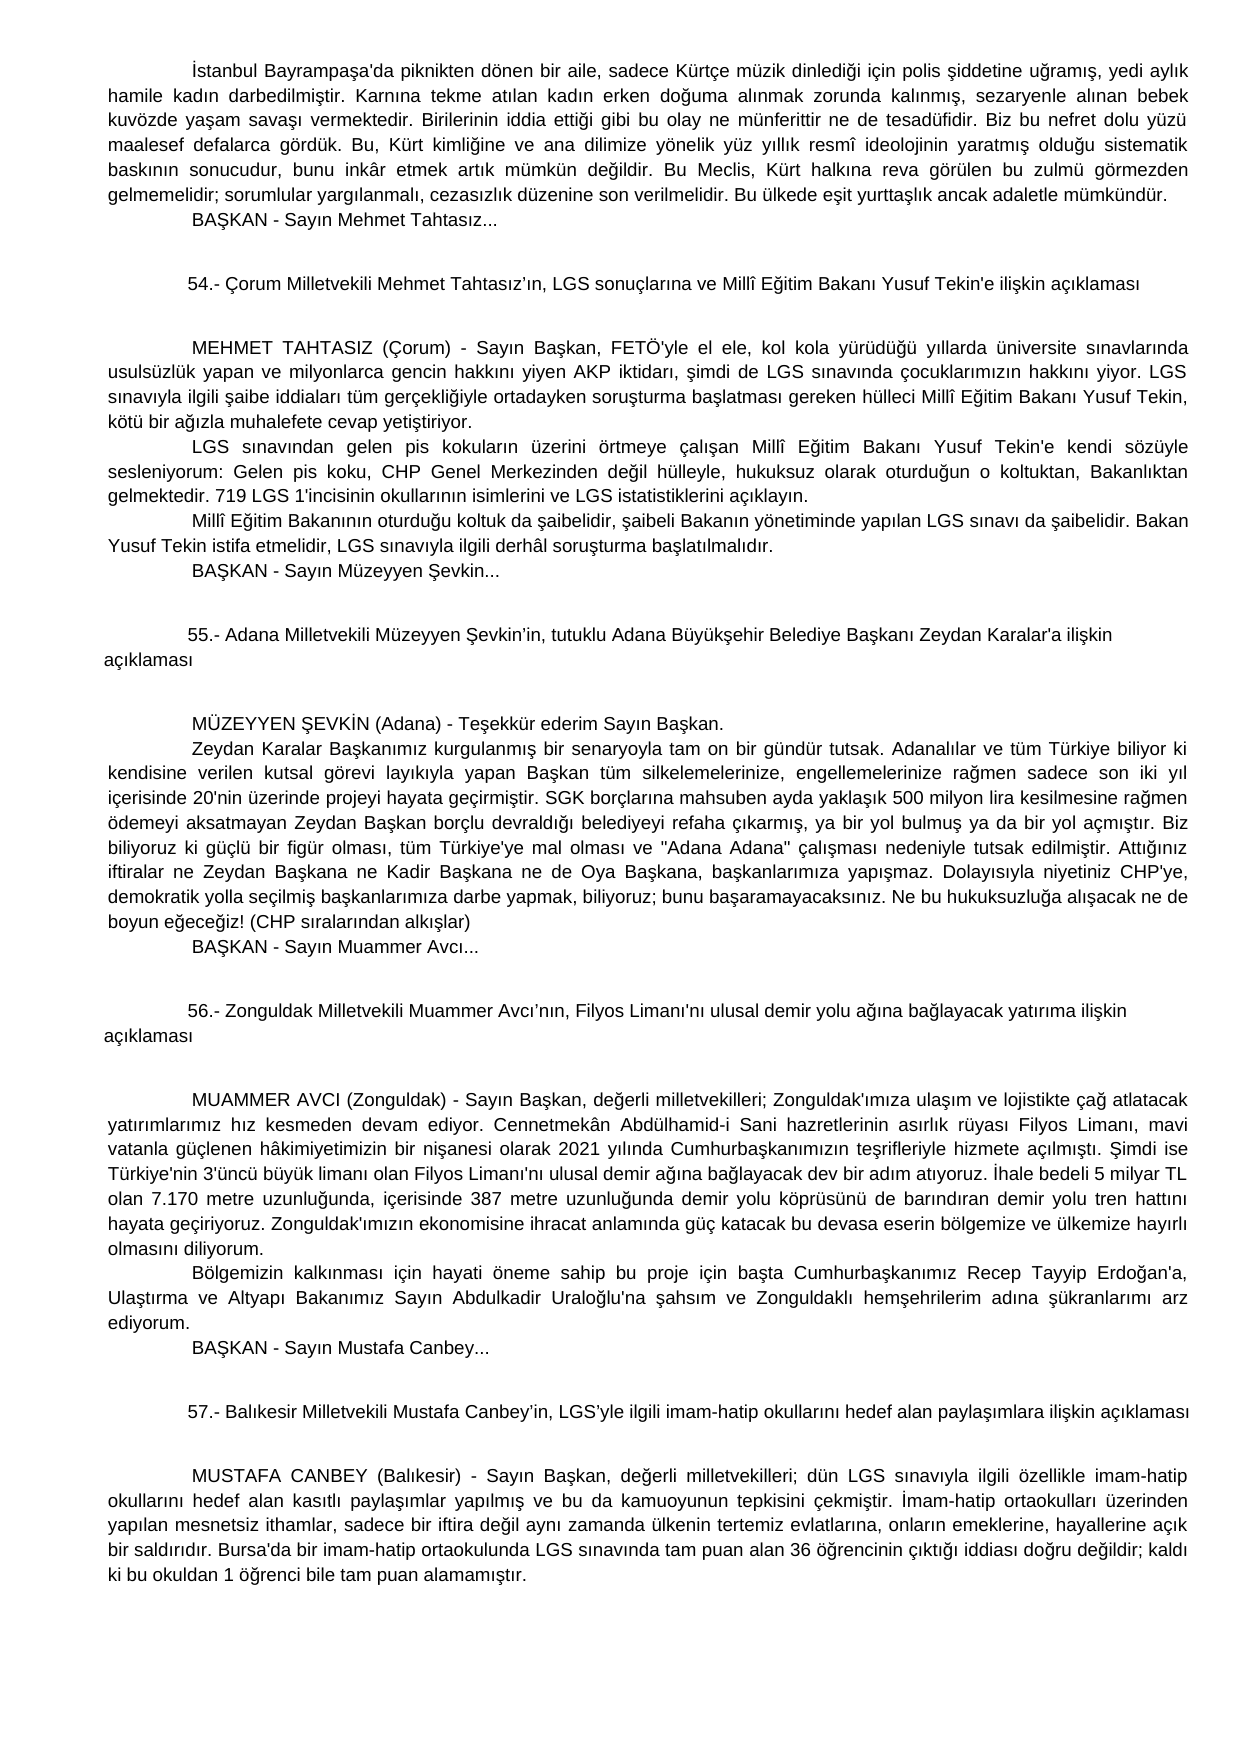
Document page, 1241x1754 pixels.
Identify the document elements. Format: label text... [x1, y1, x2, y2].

text MÜZEYYEN ŞEVKİN (Adana) - Teşekkür ederim Sayın Başkan. [108, 713, 1189, 734]
text 57.- Balıkesir Milletvekili Mustafa Canbey’in, LGS’yle ilgili imam-hatip okullarını hedef alan paylaşımlara ilişkin açıklaması [103, 1401, 1193, 1422]
text Millî Eğitim Bakanının oturduğu koltuk da şaibelidir, şaibeli Bakanın yönetiminde yapılan LGS sınavı da şaibelidir. Bakan Yusuf Tekin istifa etmelidir, LGS sınavıyla ilgili derhâl soruşturma başlatılmalıdır. [108, 510, 1189, 556]
text BAŞKAN - Sayın Mehmet Tahtasız... [108, 208, 1189, 230]
text Bölgemizin kalkınması için hayati öneme sahip bu proje için başta Cumhurbaşkanımız Recep Tayyip Erdoğan'a, Ulaştırma ve Altyapı Bakanımız Sayın Abdulkadir Uraloğlu'na şahsım ve Zonguldaklı hemşehrilerim adına şükranlarımı arz ediyorum. [108, 1262, 1189, 1333]
text BAŞKAN - Sayın Mustafa Canbey... [108, 1337, 1189, 1358]
text BAŞKAN - Sayın Müzeyyen Şevkin... [108, 560, 1189, 581]
text LGS sınavından gelen pis kokuların üzerini örtmeye çalışan Millî Eğitim Bakanı Yusuf Tekin'e kendi sözüyle sesleniyorum: Gelen pis koku, CHP Genel Merkezinden değil hülleyle, hukuksuz olarak oturduğun o koltuktan, Bakanlıktan gelmektedir. 719 LGS 1'incisinin okullarının isimlerini ve LGS istatistiklerini açıklayın. [108, 436, 1189, 507]
text 54.- Çorum Milletvekili Mehmet Tahtasız’ın, LGS sonuçlarına ve Millî Eğitim Bakanı Yusuf Tekin'e ilişkin açıklaması [103, 272, 1193, 294]
text MUSTAFA CANBEY (Balıkesir) - Sayın Başkan, değerli milletvekilleri; dün LGS sınavıyla ilgili özellikle imam-hatip okullarını hedef alan kasıtlı paylaşımlar yapılmış ve bu da kamuoyunun tepkisini çekmiştir. İmam-hatip ortaokulları üzerinden yapılan mesnetsiz ithamlar, sadece bir iftira değil aynı zamanda ülkenin tertemiz evlatlarına, onların emeklerine, hayallerine açık bir saldırıdır. Bursa'da bir imam-hatip ortaokulunda LGS sınavında tam puan alan 36 öğrencinin çıktığı iddiası doğru değildir; kaldı ki bu okuldan 1 öğrenci bile tam puan alamamıştır. [108, 1465, 1189, 1585]
text 55.- Adana Milletvekili Müzeyyen Şevkin’in, tutuklu Adana Büyükşehir Belediye Başkanı Zeydan Karalar'a ilişkin açıklaması [103, 624, 1193, 670]
text MEHMET TAHTASIZ (Çorum) - Sayın Başkan, FETÖ'yle el ele, kol kola yürüdüğü yıllarda üniversite sınavlarında usulsüzlük yapan ve milyonlarca gencin hakkını yiyen AKP iktidarı, şimdi de LGS sınavında çocuklarımızın hakkını yiyor. LGS sınavıyla ilgili şaibe iddiaları tüm gerçekliğiyle ortadayken soruşturma başlatması gereken hülleci Millî Eğitim Bakanı Yusuf Tekin, kötü bir ağızla muhalefete cevap yetiştiriyor. [108, 337, 1189, 432]
text MUAMMER AVCI (Zonguldak) - Sayın Başkan, değerli milletvekilleri; Zonguldak'ımıza ulaşım ve lojistikte çağ atlatacak yatırımlarımız hız kesmeden devam ediyor. Cennetmekân Abdülhamid-i Sani hazretlerinin asırlık rüyası Filyos Limanı, mavi vatanla güçlenen hâkimiyetimizin bir nişanesi olarak 2021 yılında Cumhurbaşkanımızın teşrifleriyle hizmete açılmıştı. Şimdi ise Türkiye'nin 3'üncü büyük limanı olan Filyos Limanı'nı ulusal demir ağına bağlayacak dev bir adım atıyoruz. İhale bedeli 5 milyar TL olan 7.170 metre uzunluğunda, içerisinde 387 metre uzunluğunda demir yolu köprüsünü de barındıran demir yolu tren hattını hayata geçiriyoruz. Zonguldak'ımızın ekonomisine ihracat anlamında güç katacak bu devasa eserin bölgemize ve ülkemize hayırlı olmasını diliyorum. [108, 1089, 1189, 1259]
text İstanbul Bayrampaşa'da piknikten dönen bir aile, sadece Kürtçe müzik dinlediği için polis şiddetine uğramış, yedi aylık hamile kadın darbedilmiştir. Karnına tekme atılan kadın erken doğuma alınmak zorunda kalınmış, sezaryenle alınan bebek kuvözde yaşam savaşı vermektedir. Birilerinin iddia ettiği gibi bu olay ne münferittir ne de tesadüfidir. Biz bu nefret dolu yüzü maalesef defalarca gördük. Bu, Kürt kimliğine ve ana dilimize yönelik yüz yıllık resmî ideolojinin yaratmış olduğu sistematik baskının sonucudur, bunu inkâr etmek artık mümkün değildir. Bu Meclis, Kürt halkına reva görülen bu zulmü görmezden gelmemelidir; sorumlular yargılanmalı, cezasızlık düzenine son verilmelidir. Bu ülkede eşit yurttaşlık ancak adaletle mümkündür. [108, 60, 1189, 205]
text Zeydan Karalar Başkanımız kurgulanmış bir senaryoyla tam on bir gündür tutsak. Adanalılar ve tüm Türkiye biliyor ki kendisine verilen kutsal görevi layıkıyla yapan Başkan tüm silkelemelerinize, engellemelerinize rağmen sadece son iki yıl içerisinde 20'nin üzerinde projeyi hayata geçirmiştir. SGK borçlarına mahsuben ayda yaklaşık 500 milyon lira kesilmesine rağmen ödemeyi aksatmayan Zeydan Başkan borçlu devraldığı belediyeyi refaha çıkarmış, ya bir yol bulmuş ya da bir yol açmıştır. Biz biliyoruz ki güçlü bir figür olması, tüm Türkiye'ye mal olması ve "Adana Adana" çalışması nedeniyle tutsak edilmiştir. Attığınız iftiralar ne Zeydan Başkana ne Kadir Başkana ne de Oya Başkana, başkanlarımıza yapışmaz. Dolayısıyla niyetiniz CHP'ye, demokratik yolla seçilmiş başkanlarımıza darbe yapmak, biliyoruz; bunu başaramayacaksınız. Ne bu hukuksuzluğa alışacak ne de boyun eğeceğiz! (CHP sıralarından alkışlar) [108, 737, 1189, 932]
text BAŞKAN - Sayın Muammer Avcı... [108, 936, 1189, 957]
text 56.- Zonguldak Milletvekili Muammer Avcı’nın, Filyos Limanı'nı ulusal demir yolu ağına bağlayacak yatırıma ilişkin açıklaması [103, 1000, 1193, 1046]
